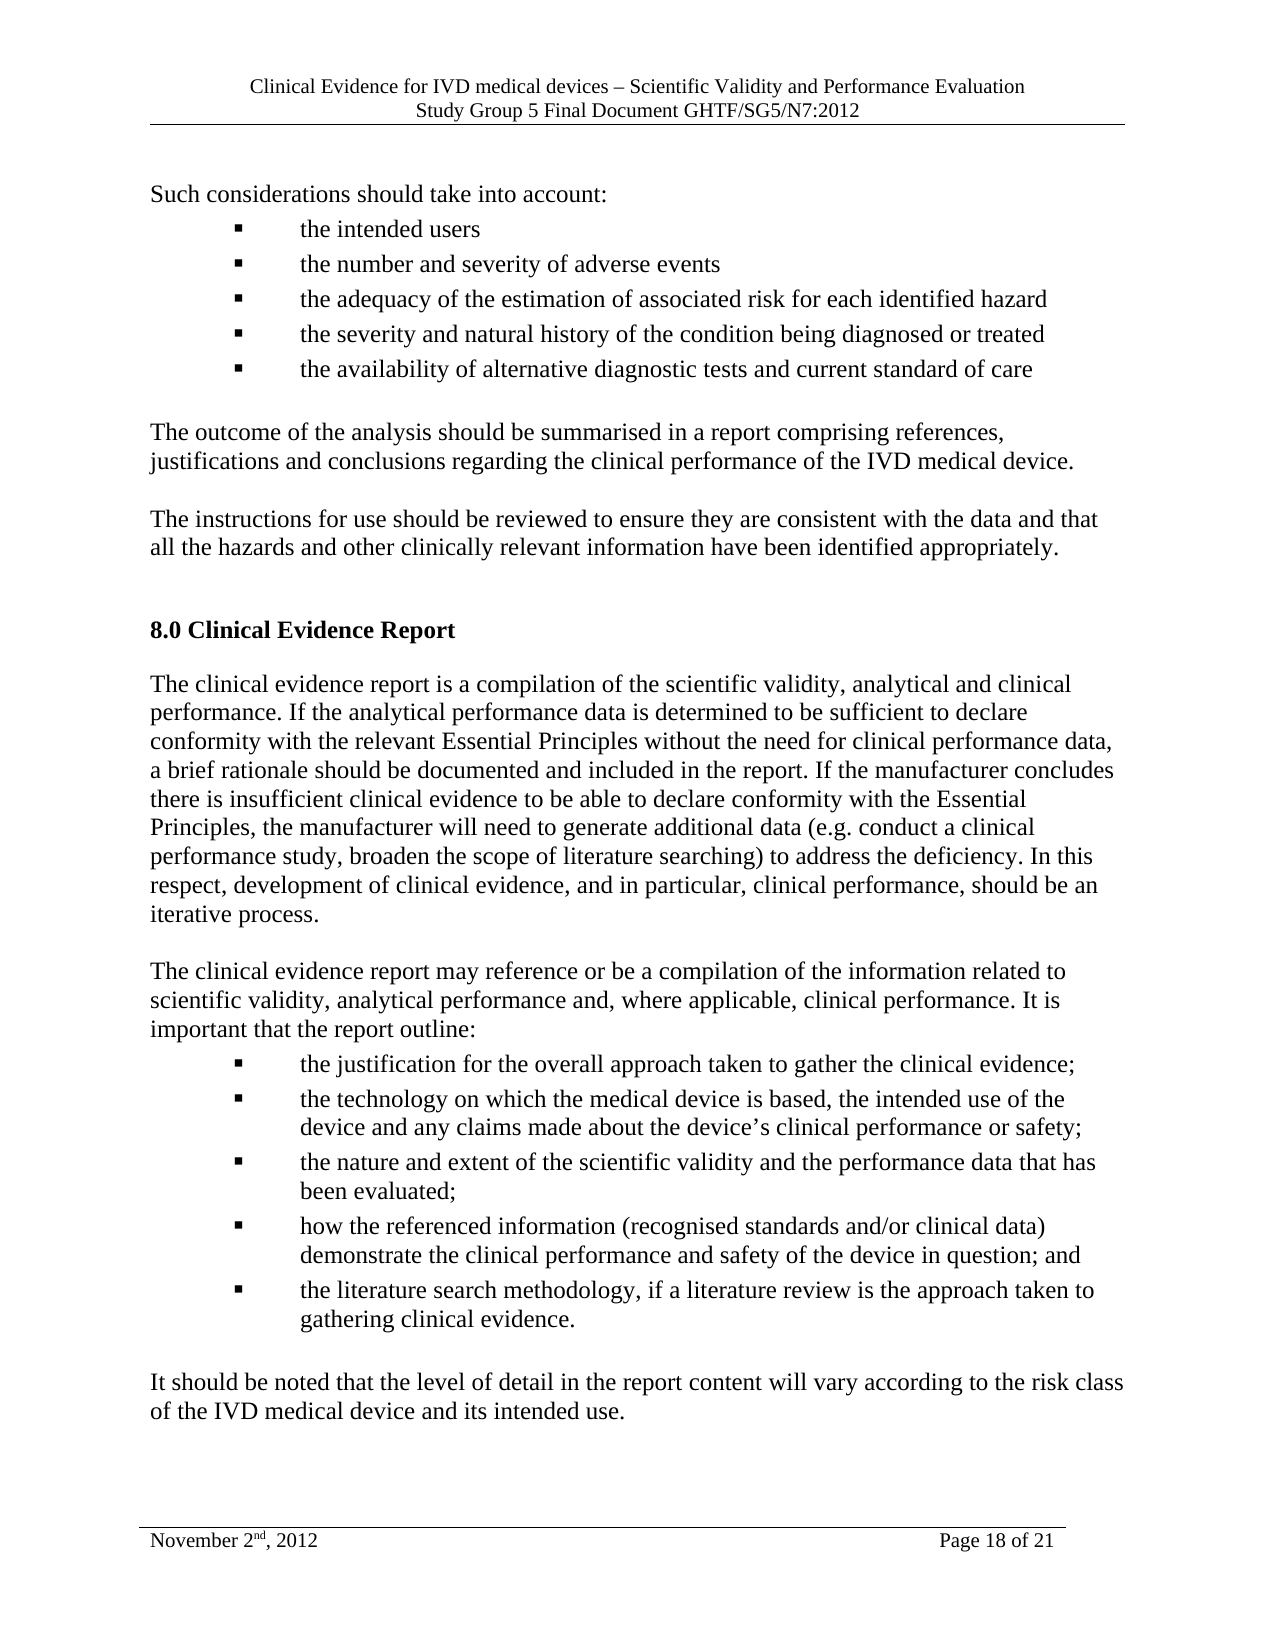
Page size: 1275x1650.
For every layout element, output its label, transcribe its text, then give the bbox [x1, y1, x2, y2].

list the literature search methodology, if a literature review is the approach taken to gathering clinical evidence. [233, 1275, 1125, 1332]
list the justification for the overall approach taken to gather the clinical evidence; [233, 1049, 1125, 1077]
text The clinical evidence report is a compilation of the scientific validity, analytical and clinical performance. If the analytical performance data is determined to be sufficient to declare conformity with the relevant Essential Principles without the need for clinical performance data, a brief rationale should be documented and included in the report. If the manufacturer concludes there is insufficient clinical evidence to be able to declare conformity with the Essential Principles, the manufacturer will need to generate additional data (e.g. conduct a clinical performance study, broaden the scope of literature searching) to address the deficiency. In this respect, development of clinical evidence, and in particular, clinical performance, should be an iterative process. [150, 669, 1125, 927]
text Such considerations should take into account: [150, 179, 1125, 207]
list the availability of alternative diagnostic tests and current standard of care [233, 354, 1125, 382]
list the adequacy of the estimation of associated risk for each identified hazard [233, 284, 1125, 312]
list the intended users [233, 214, 1125, 242]
text It should be noted that the level of detail in the report content will vary according to the risk class of the IVD medical device and its intended use. [150, 1367, 1125, 1425]
list the number and severity of adverse events [233, 249, 1125, 277]
list the severity and natural history of the condition being diagnosed or treated [233, 319, 1125, 347]
list the technology on which the medical device is based, the intended use of the device and any claims made about the device’s clinical performance or safety; [233, 1084, 1125, 1141]
text The outcome of the analysis should be summarised in a report comprising references, justifications and conclusions regarding the clinical performance of the IVD medical device. [150, 417, 1125, 475]
list the nature and extent of the scientific validity and the performance data that has been evaluated; [233, 1147, 1125, 1205]
subtitle Clinical Evidence Report [150, 615, 1125, 644]
list how the referenced information (recognised standards and/or clinical data) demonstrate the clinical performance and safety of the device in question; and [233, 1211, 1125, 1269]
text The clinical evidence report may reference or be a compilation of the information related to scientific validity, analytical performance and, where applicable, clinical performance. It is important that the report outline: [150, 956, 1125, 1042]
text The instructions for use should be reviewed to ensure they are consistent with the data and that all the hazards and other clinically relevant information have been identified appropriately. [150, 504, 1125, 561]
